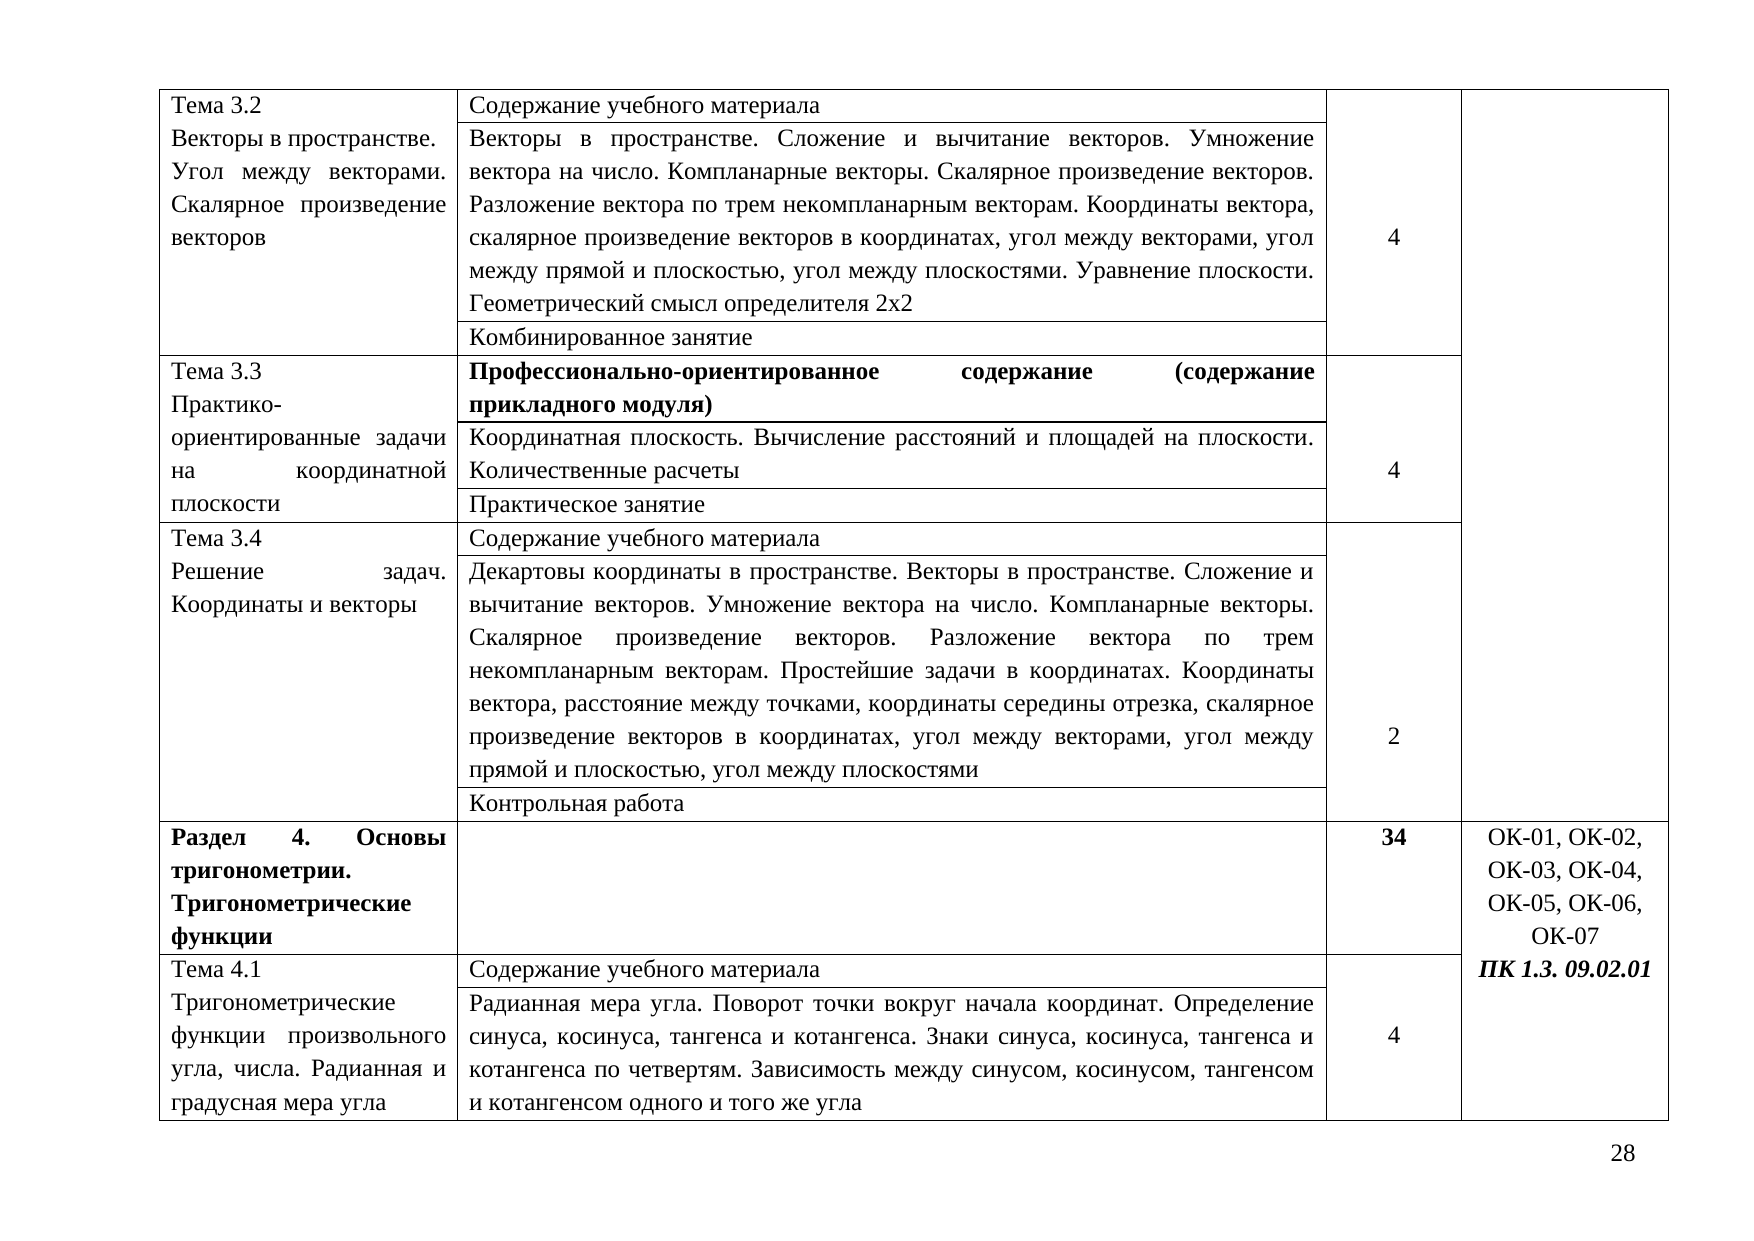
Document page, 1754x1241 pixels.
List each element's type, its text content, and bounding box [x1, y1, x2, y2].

table_cell 34 [1327, 822, 1461, 953]
table_cell Содержание учебного материала [458, 955, 1326, 987]
table_cell ОК-01, ОК-02, ОК-03, ОК-04, ОК-05, ОК-06, ОК-07 ПК 1.3. 09.02.01 [1462, 822, 1668, 1120]
table_cell 4 [1327, 356, 1461, 522]
table_header [1462, 90, 1668, 821]
table_cell Контрольная работа [458, 788, 1326, 821]
table_cell Координатная плоскость. Вычисление расстояний и площадей на плоскости. Количественные расчеты [458, 423, 1326, 488]
table_cell Тема 3.3 Практико-ориентированные задачи на координатной плоскости [160, 356, 457, 522]
table_header Тема 3.2 Векторы в пространстве. Угол между векторами. Скалярное произведение векторов [160, 90, 457, 355]
table_cell Профессионально-ориентированное содержание (содержание прикладного модуля) [458, 356, 1326, 421]
table_cell Радианная мера угла. Поворот точки вокруг начала координат. Определение синуса, косинуса, тангенса и котангенса. Знаки синуса, косинуса, тангенса и котангенса по четвертям. Зависимость между синусом, косинусом, тангенсом и котангенсом одного и того же угла [458, 988, 1326, 1120]
table_cell Комбинированное занятие [458, 322, 1326, 355]
table_cell Векторы в пространстве. Сложение и вычитание векторов. Умножение вектора на число. Компланарные векторы. Скалярное произведение векторов. Разложение вектора по трем некомпланарным векторам. Координаты вектора, скалярное произведение векторов в координатах, угол между векторами, угол между прямой и плоскостью, угол между плоскостями. Уравнение плоскости. Геометрический смысл определителя 2х2 [458, 123, 1326, 321]
table_cell Тема 4.1 Тригонометрические функции произвольного угла, числа. Радианная и градусная мера угла [160, 955, 457, 1120]
table_header 4 [1327, 90, 1461, 355]
table_header Содержание учебного материала [458, 90, 1326, 122]
table_cell Раздел 4. Основы тригонометрии. Тригонометрические функции [160, 822, 457, 953]
table_cell Тема 3.4 Решение задач. Координаты и векторы [160, 523, 457, 821]
table_cell 2 [1327, 523, 1461, 821]
table_cell Содержание учебного материала [458, 523, 1326, 555]
table_cell Декартовы координаты в пространстве. Векторы в пространстве. Сложение и вычитание векторов. Умножение вектора на число. Компланарные векторы. Скалярное произведение векторов. Разложение вектора по трем некомпланарным векторам. Простейшие задачи в координатах. Координаты вектора, расстояние между точками, координаты середины отрезка, скалярное произведение векторов в координатах, угол между векторами, угол между прямой и плоскостью, угол между плоскостями [458, 556, 1326, 787]
table_cell [458, 822, 1326, 953]
table_cell 4 [1327, 955, 1461, 1120]
table_cell Практическое занятие [458, 489, 1326, 522]
